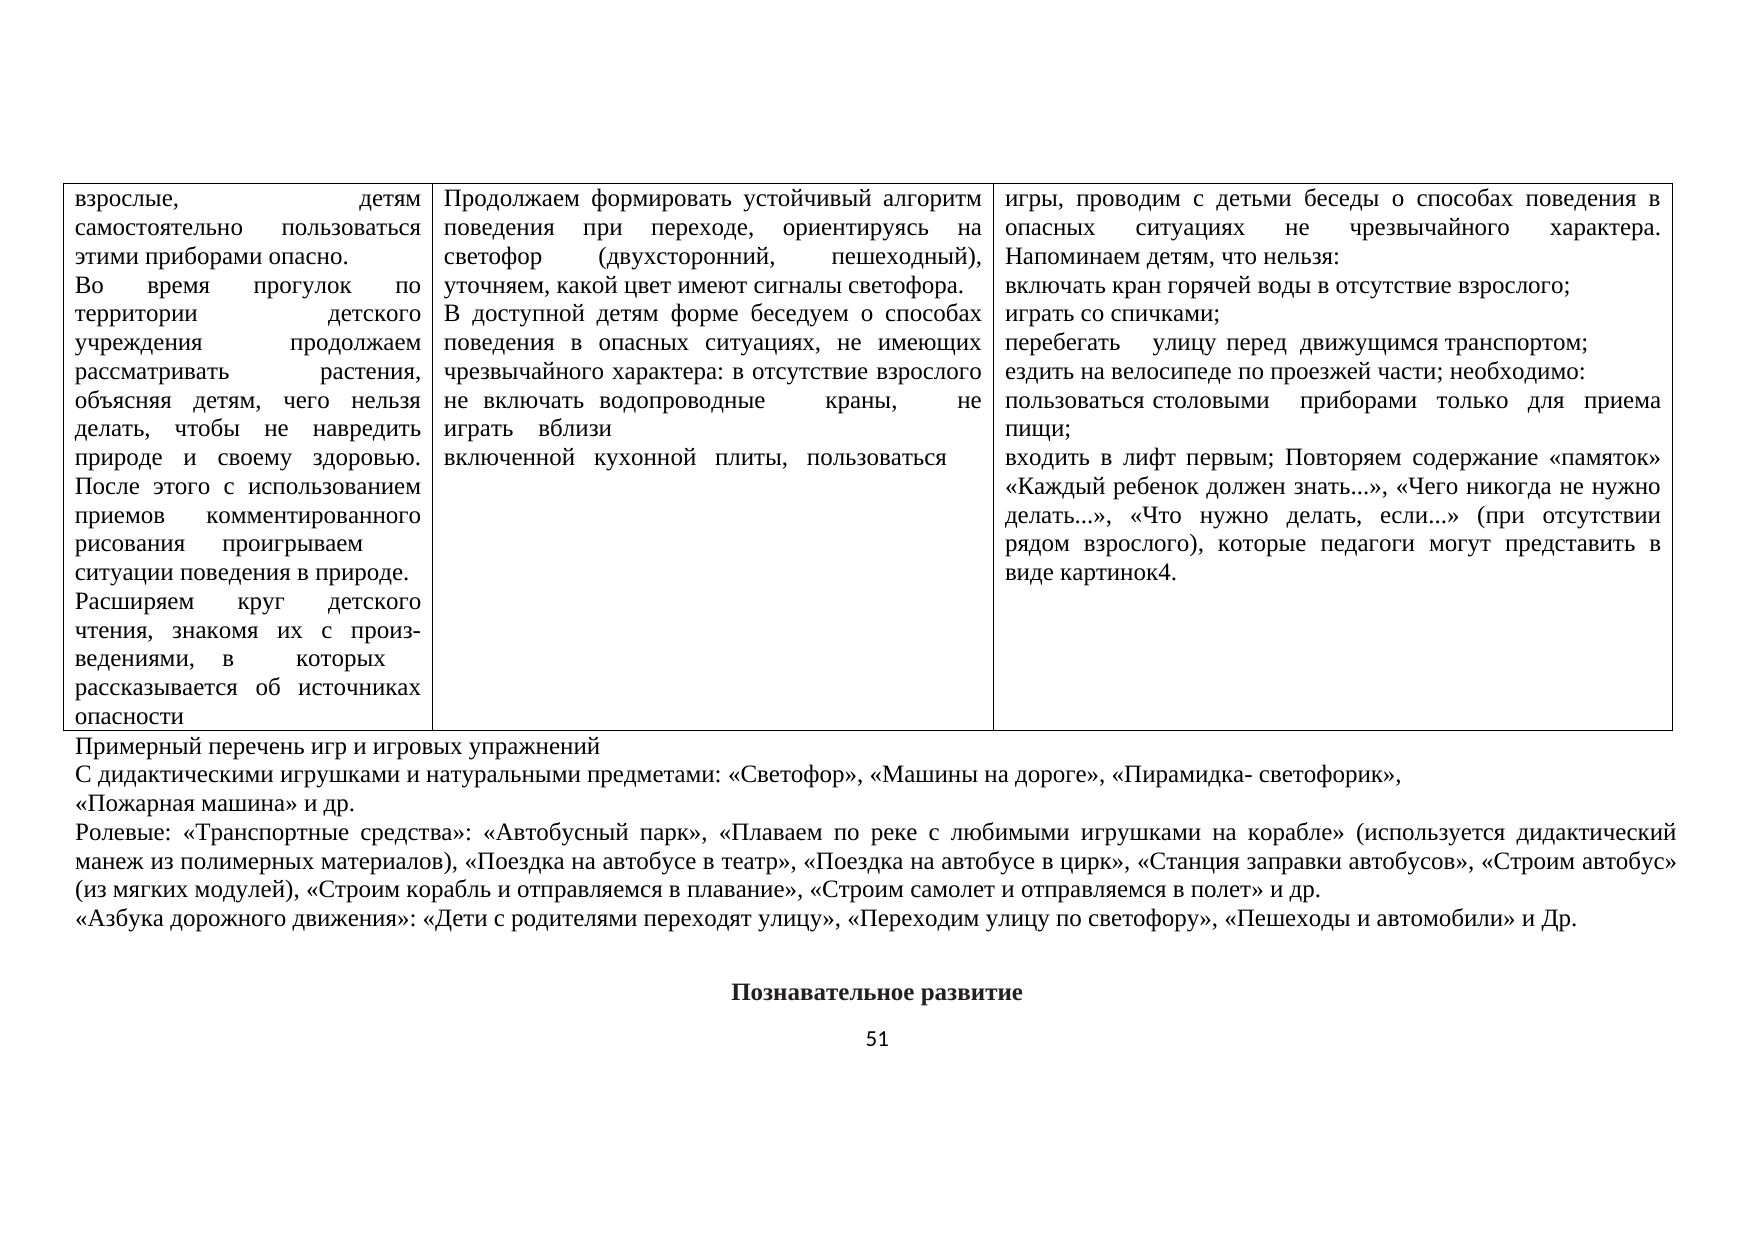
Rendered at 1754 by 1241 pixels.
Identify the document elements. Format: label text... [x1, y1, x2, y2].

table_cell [994, 184, 1672, 730]
text С дидактическими игрушками и натуральными предметами: «Светофор», «Машины на дороге», «Пирамидка- светофорик», [75, 759, 1679, 788]
text Познавательное развитие [75, 977, 1679, 1006]
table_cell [433, 184, 993, 730]
text Примерный перечень игр и игровых упражнений [75, 731, 1679, 759]
text «Пожарная машина» и др. [75, 788, 1679, 817]
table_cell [64, 184, 432, 730]
text «Азбука дорожного движения»: «Дети с родителями переходят улицу», «Переходим улицу по светофору», «Пешеходы и автомобили» и Др. [75, 903, 1679, 932]
text Ролевые: «Транспортные средства»: «Автобусный парк», «Плаваем по реке с любимыми игрушками на корабле» (используется дидактический манеж из полимерных материалов), «Поездка на автобусе в театр», «Поездка на автобусе в цирк», «Станция заправки автобусов», «Строим автобус» (из мягких модулей), «Строим корабль и отправляемся в плавание», «Строим самолет и отправляемся в полет» и др. [75, 817, 1679, 903]
